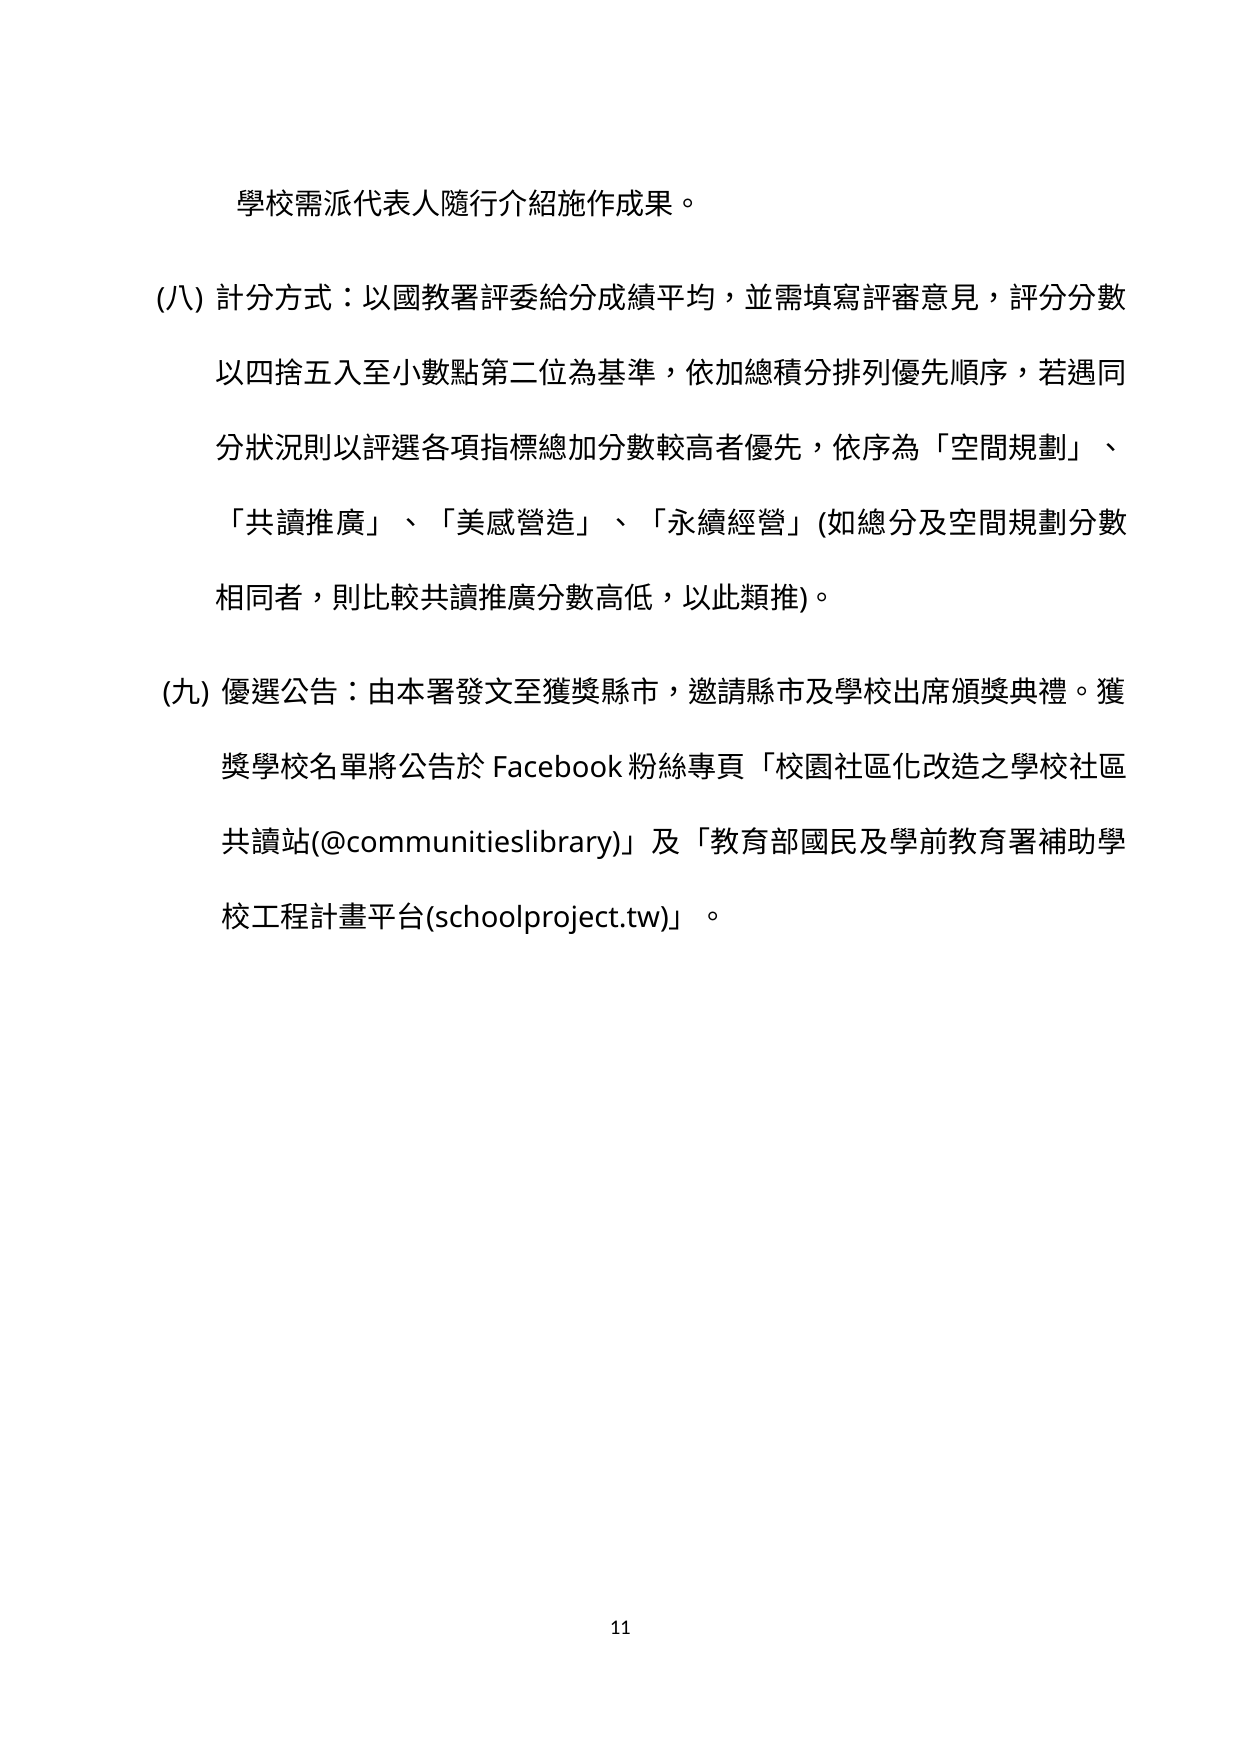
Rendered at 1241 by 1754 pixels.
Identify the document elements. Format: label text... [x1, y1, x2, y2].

list 優選公告：由本署發文至獲獎縣市，邀請縣市及學校出席頒獎典禮。獲獎學校名單將公告於Facebook粉絲專頁「校園社區化改造之學校社區共讀站(@communitieslibrary)」及「教育部國民及學前教育署補助學校工程計畫平台(schoolproject.tw)」。 [162, 652, 1128, 952]
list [186, 164, 1128, 239]
list 計分方式：以國教署評委給分成績平均，並需填寫評審意見，評分分數以四捨五入至小數點第二位為基準，依加總積分排列優先順序，若遇同分狀況則以評選各項指標總加分數較高者優先，依序為「空間規劃」、「共讀推廣」、「美感營造」、「永續經營」(如總分及空間規劃分數相同者，則比較共讀推廣分數高低，以此類推)。 [156, 258, 1128, 633]
